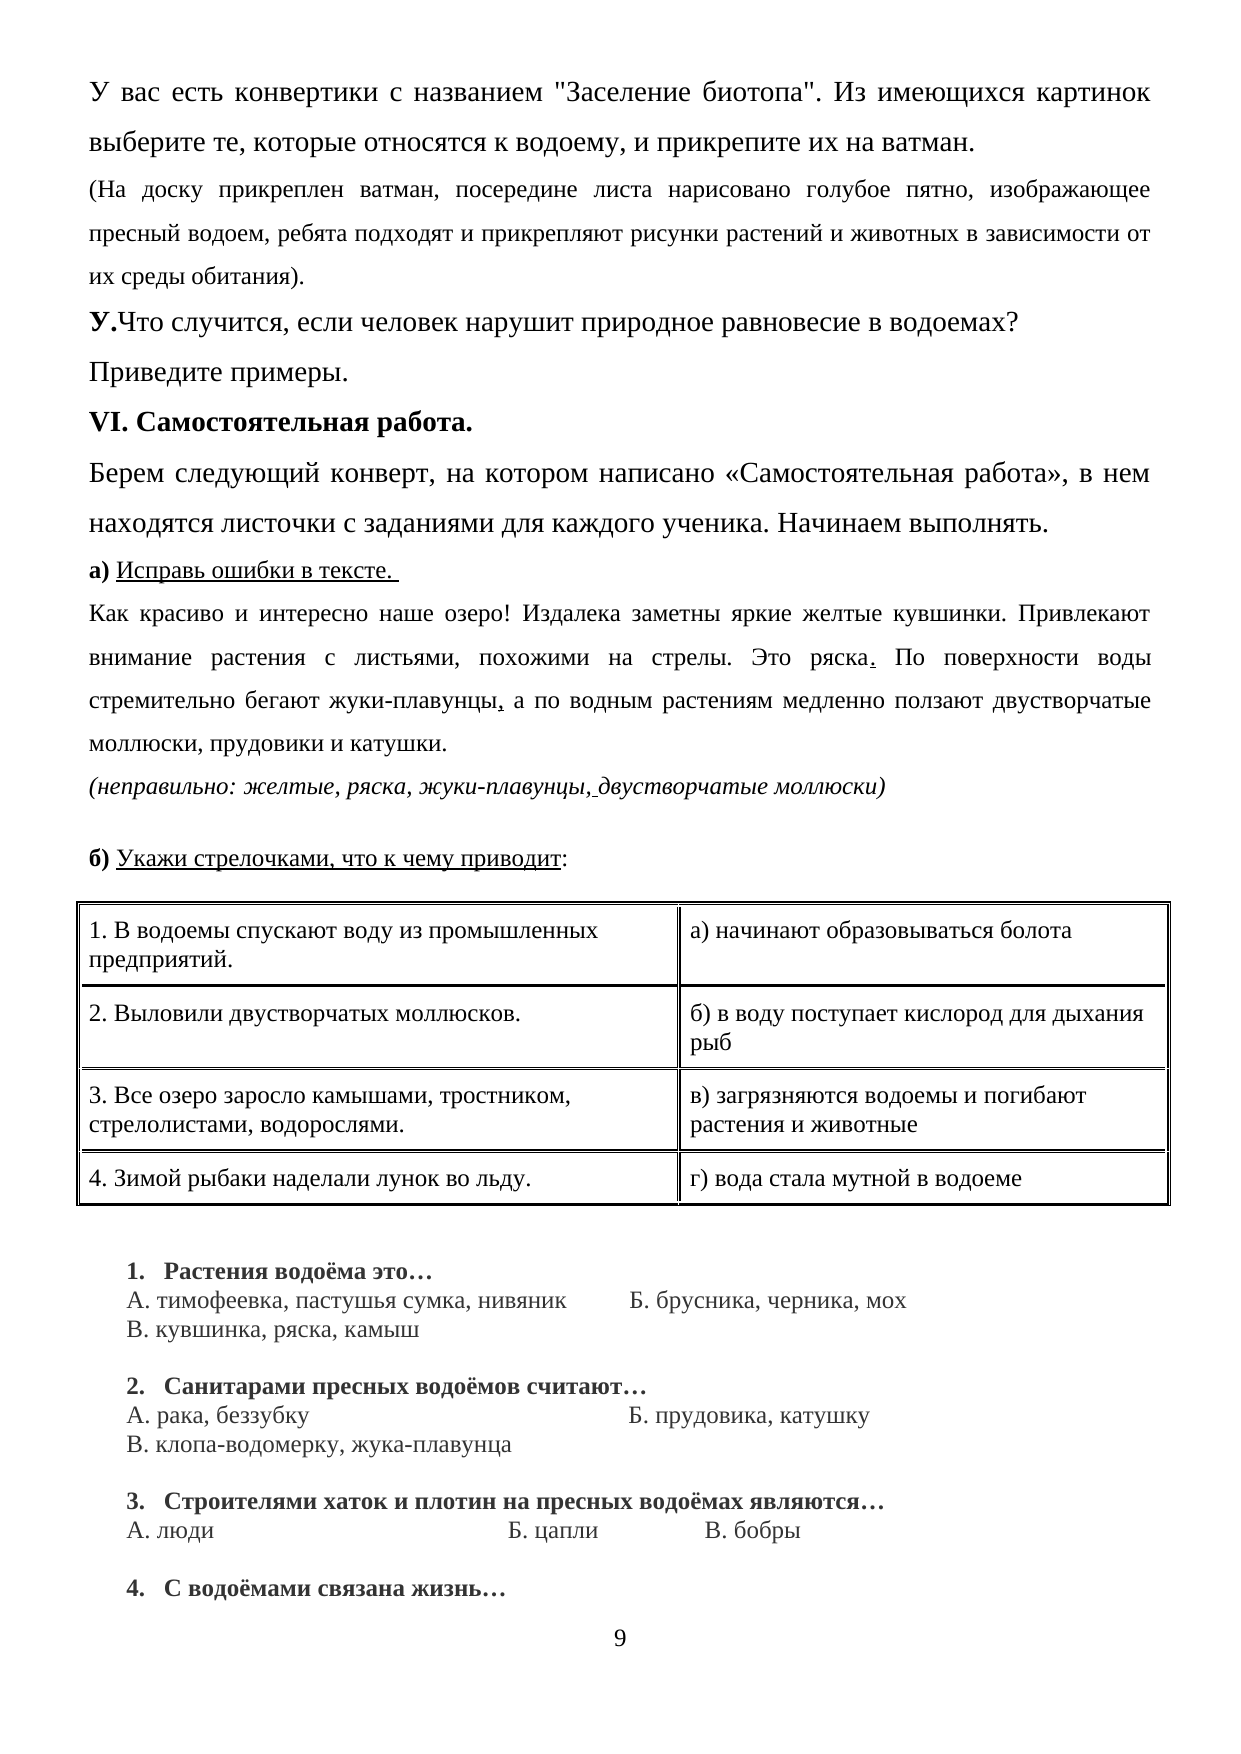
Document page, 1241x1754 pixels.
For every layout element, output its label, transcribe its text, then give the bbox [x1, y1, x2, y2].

list Растения водоёма это… [126, 1256, 1152, 1285]
text Приведите примеры. [89, 354, 1152, 388]
text В. клопа-водомерку, жука-плавунца [126, 1429, 1152, 1458]
table_cell г) вода стала мутной в водоеме [679, 1149, 1168, 1203]
table_header а) начинают образовываться болота [679, 905, 1167, 984]
text А. рака, беззубку Б. прудовика, катушку [126, 1400, 1152, 1429]
text Берем следующий конверт, на котором написано «Самостоятельная работа», в нем находятся листочки с заданиями для каждого ученика. Начинаем выполнять. [89, 455, 1152, 539]
text А. люди Б. цапли В. бобры [126, 1515, 1152, 1544]
text У.Что случится, если человек нарушит природное равновесие в водоемах? [89, 304, 1152, 337]
text В. кувшинка, ряска, камыш [89, 1314, 1152, 1343]
text (неправильно: желтые, ряска, жуки-плавунцы, двустворчатые моллюски) [89, 771, 1152, 800]
text Как красиво и интересно наше озеро! Издалека заметны яркие желтые кувшинки. Привлекают внимание растения с листьями, похожими на стрелы. Это ряска. По поверхности воды стремительно бегают жуки-плавунцы, а по водным растениям медленно ползают двустворчатые моллюски, прудовики и катушки. [89, 598, 1152, 757]
table_cell б) в воду поступает кислород для дыхания рыб [681, 984, 1167, 1066]
table_header 1. В водоемы спускают воду из промышленных предприятий. [80, 903, 679, 984]
text (На доску прикреплен ватман, посередине листа нарисовано голубое пятно, изображающее пресный водоем, ребята подходят и прикрепляют рисунки растений и животных в зависимости от их среды обитания). [89, 174, 1152, 289]
text VI. Самостоятельная работа. [89, 404, 1152, 438]
text б) Укажи стрелочками, что к чему приводит: [89, 843, 1152, 872]
text а) Исправь ошибки в тексте. [89, 555, 1152, 584]
text У вас есть конвертики с названием "Заселение биотопа". Из имеющихся картинок выберите те, которые относятся к водоему, и прикрепите их на ватман. [89, 74, 1152, 158]
table_cell 2. Выловили двустворчатых моллюсков. [80, 984, 677, 1066]
list Санитарами пресных водоёмов считают… [126, 1371, 1152, 1400]
list С водоёмами связана жизнь… [126, 1573, 1152, 1601]
table_cell 3. Все озеро заросло камышами, тростником, стрелолистами, водорослями. [80, 1066, 677, 1149]
text А. тимофеевка, пастушья сумка, нивяник Б. брусника, черника, мох [126, 1285, 1152, 1314]
table_cell 4. Зимой рыбаки наделали лунок во льду. [80, 1149, 679, 1203]
table_cell в) загрязняются водоемы и погибают растения и животные [681, 1066, 1168, 1149]
list Строителями хаток и плотин на пресных водоёмах являются… [126, 1486, 1152, 1515]
